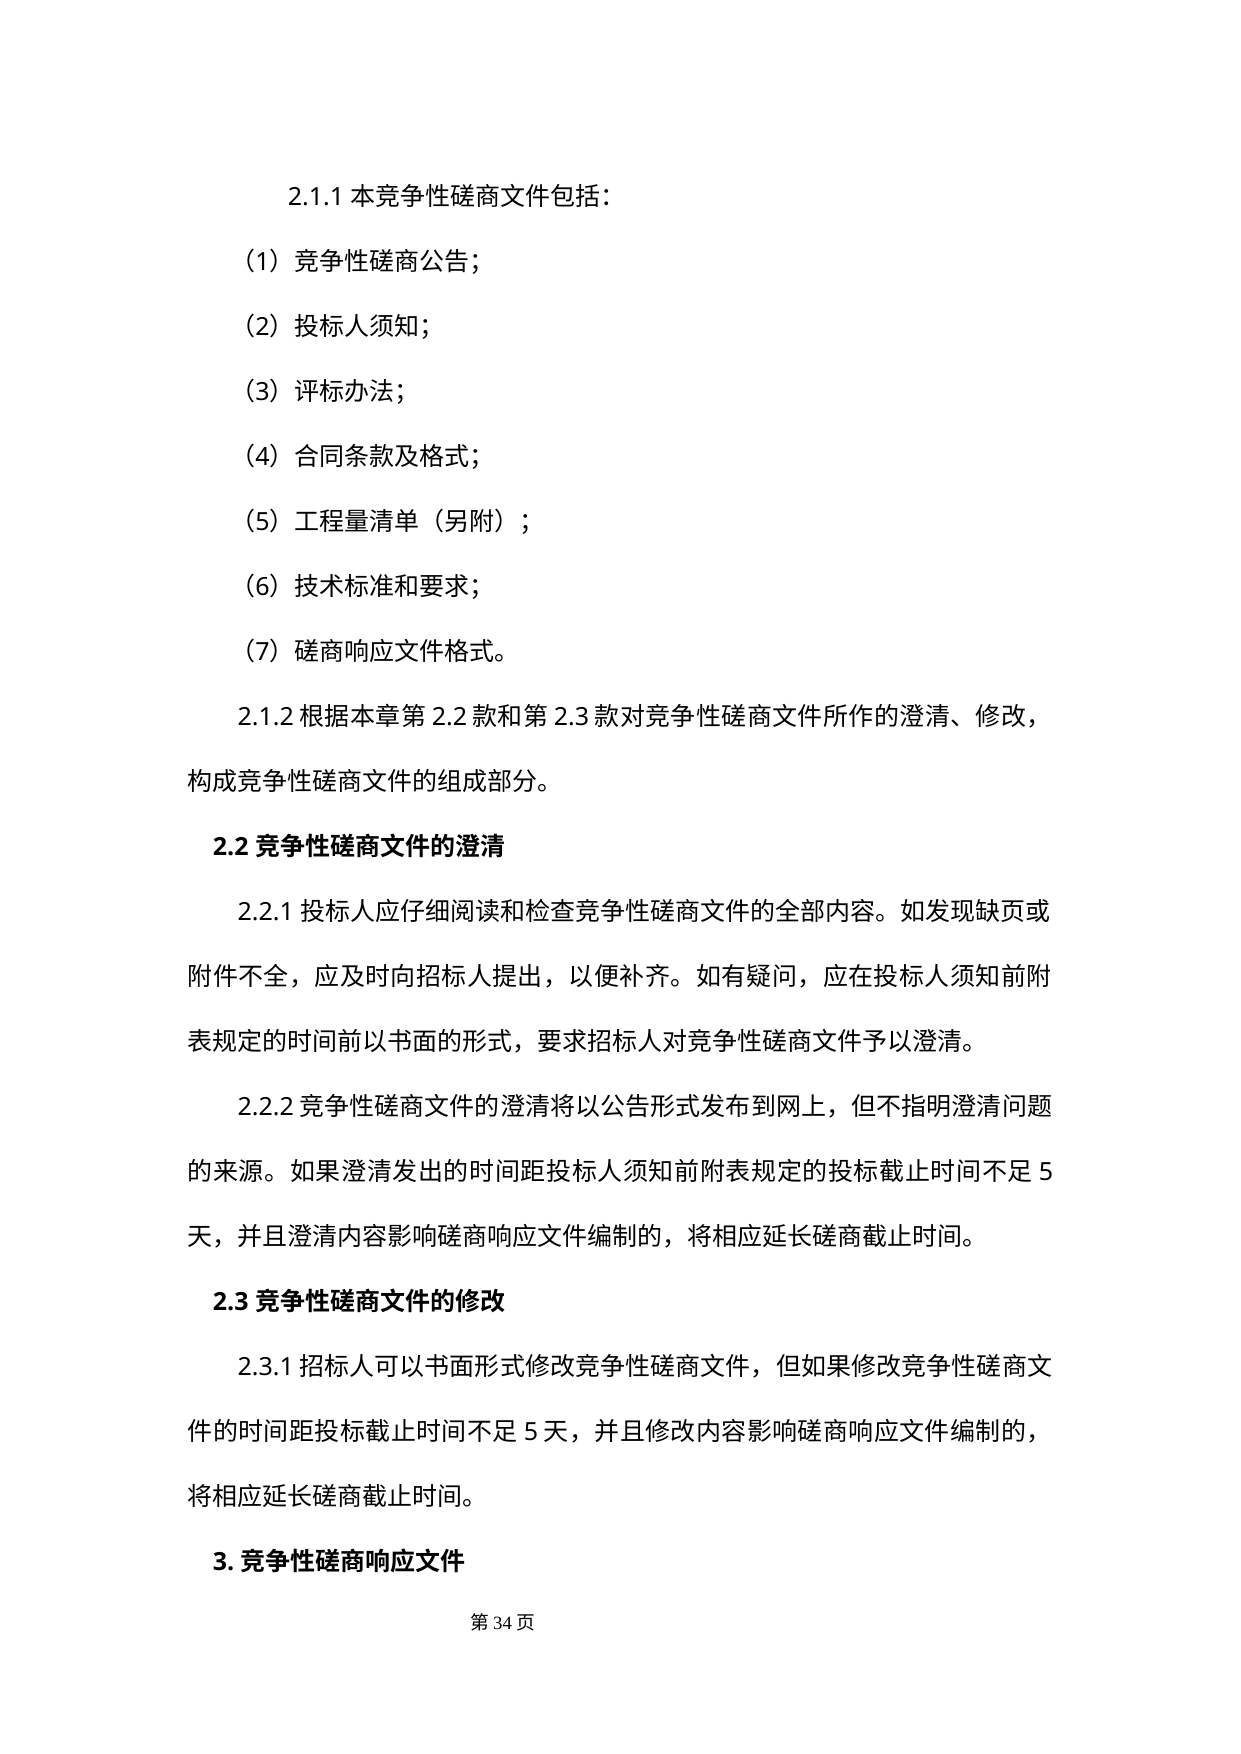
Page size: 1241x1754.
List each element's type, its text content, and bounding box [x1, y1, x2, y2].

text 2.1.1 本竞争性磋商文件包括： [187, 162, 1053, 227]
text （7）磋商响应文件格式。 [187, 617, 1053, 682]
text （6）技术标准和要求； [187, 552, 1053, 617]
text 2.2 竞争性磋商文件的澄清 [187, 812, 1053, 877]
text 2.2.2竞争性磋商文件的澄清将以公告形式发布到网上，但不指明澄清问题的来源。如果澄清发出的时间距投标人须知前附表规定的投标截止时间不足5天，并且澄清内容影响磋商响应文件编制的，将相应延长磋商截止时间。 [187, 1072, 1053, 1267]
text 3. 竞争性磋商响应文件 [187, 1527, 1053, 1592]
text （5）工程量清单（另附）； [187, 487, 1053, 552]
text 2.1.2根据本章第2.2款和第2.3款对竞争性磋商文件所作的澄清、修改，构成竞争性磋商文件的组成部分。 [187, 682, 1053, 812]
text 2.2.1 投标人应仔细阅读和检查竞争性磋商文件的全部内容。如发现缺页或附件不全，应及时向招标人提出，以便补齐。如有疑问，应在投标人须知前附表规定的时间前以书面的形式，要求招标人对竞争性磋商文件予以澄清。 [187, 877, 1053, 1072]
text 2.3.1招标人可以书面形式修改竞争性磋商文件，但如果修改竞争性磋商文件的时间距投标截止时间不足5天，并且修改内容影响磋商响应文件编制的，将相应延长磋商截止时间。 [187, 1332, 1053, 1527]
text 2.3 竞争性磋商文件的修改 [187, 1267, 1053, 1332]
text （2）投标人须知； [187, 292, 1053, 357]
text （3）评标办法； [187, 357, 1053, 422]
text （1）竞争性磋商公告； [187, 227, 1053, 292]
text （4）合同条款及格式； [187, 422, 1053, 487]
